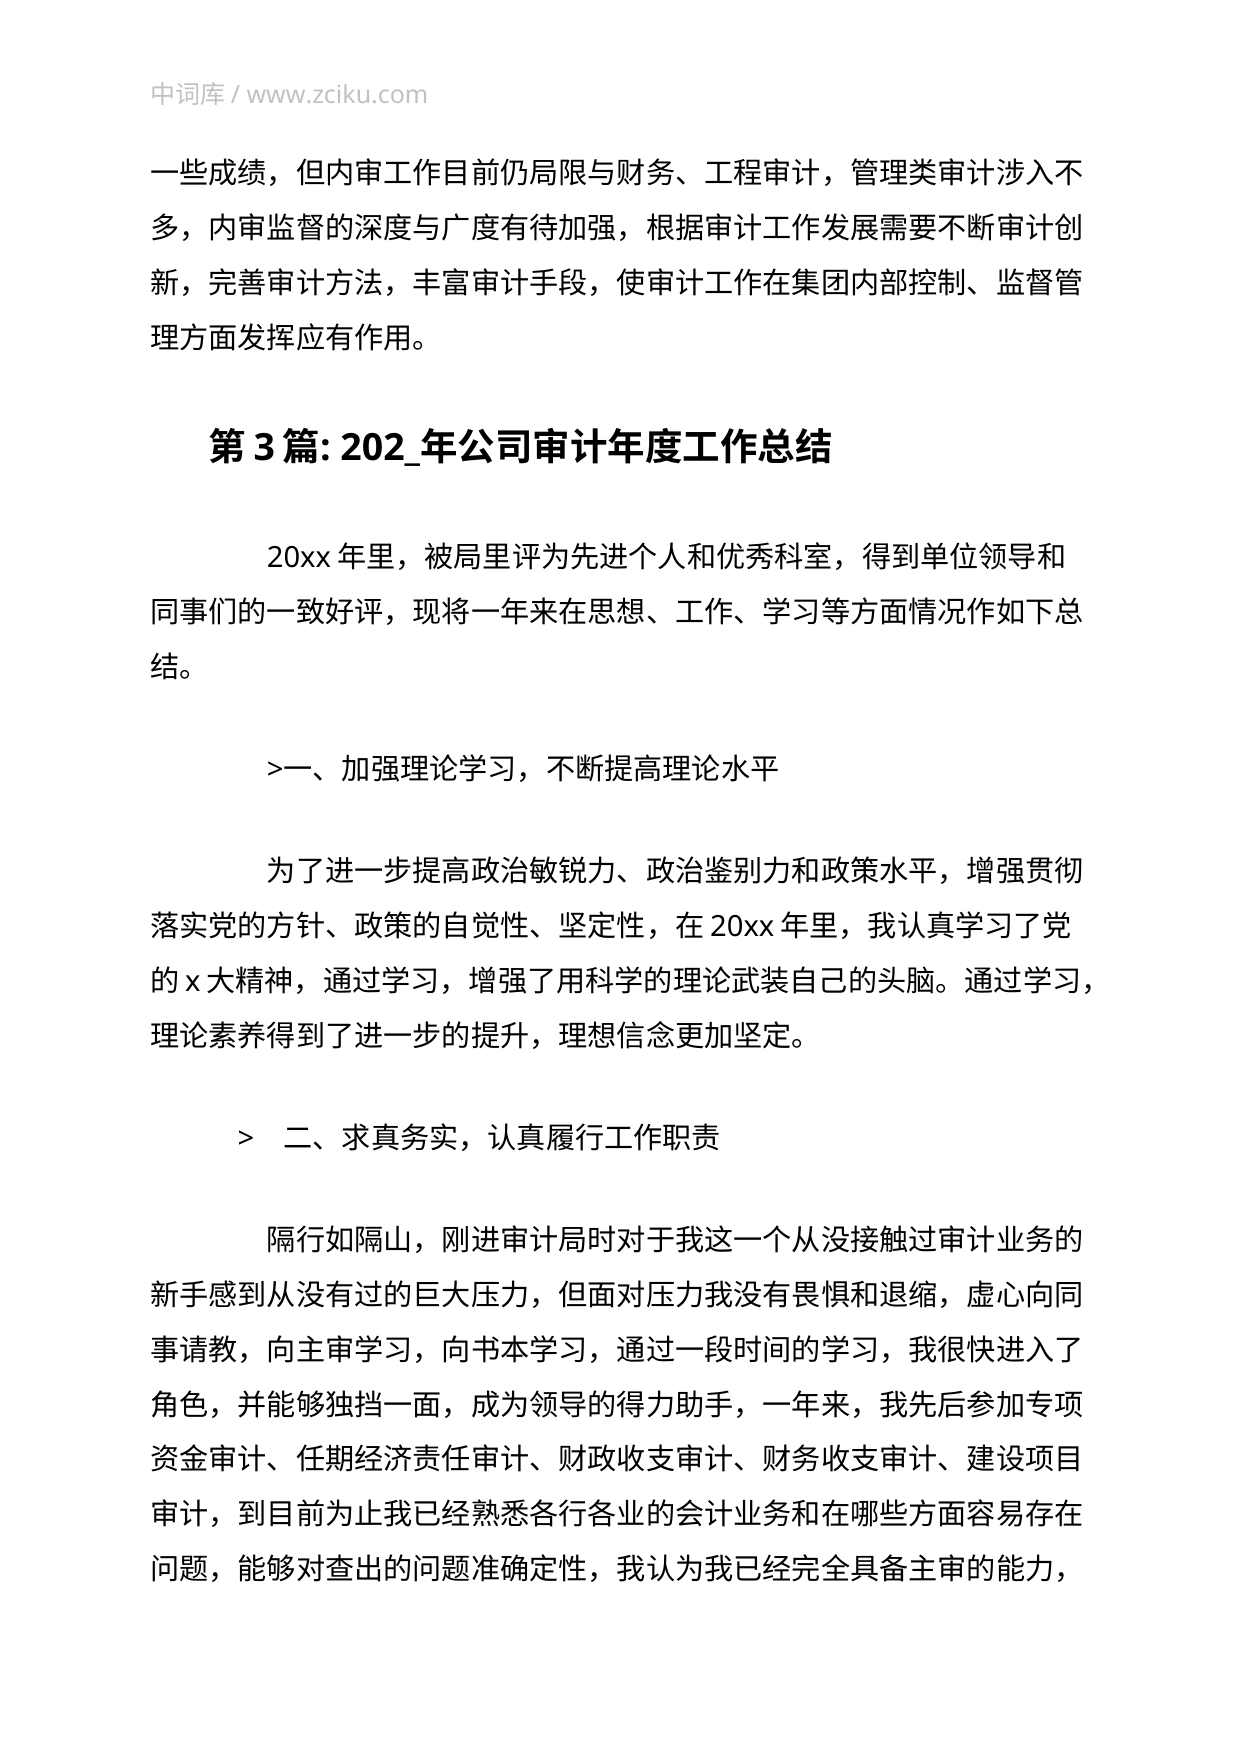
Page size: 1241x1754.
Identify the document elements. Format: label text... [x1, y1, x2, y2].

text > 二、求真务实，认真履行工作职责 [150, 1114, 1090, 1157]
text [150, 1216, 1090, 1588]
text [150, 150, 1090, 357]
text 20xx年里，被局里评为先进个人和优秀科室，得到单位领导和同事们的一致好评，现将一年来在思想、工作、学习等方面情况作如下总结。 [150, 534, 1090, 686]
text 第3篇: 202_年公司审计年度工作总结 [150, 416, 1090, 471]
text >一、加强理论学习，不断提高理论水平 [150, 746, 1090, 788]
text 为了进一步提高政治敏锐力、政治鉴别力和政策水平，增强贯彻落实党的方针、政策的自觉性、坚定性，在20xx年里，我认真学习了党的x大精神，通过学习，增强了用科学的理论武装自己的头脑。通过学习，理论素养得到了进一步的提升，理想信念更加坚定。 [150, 848, 1090, 1055]
